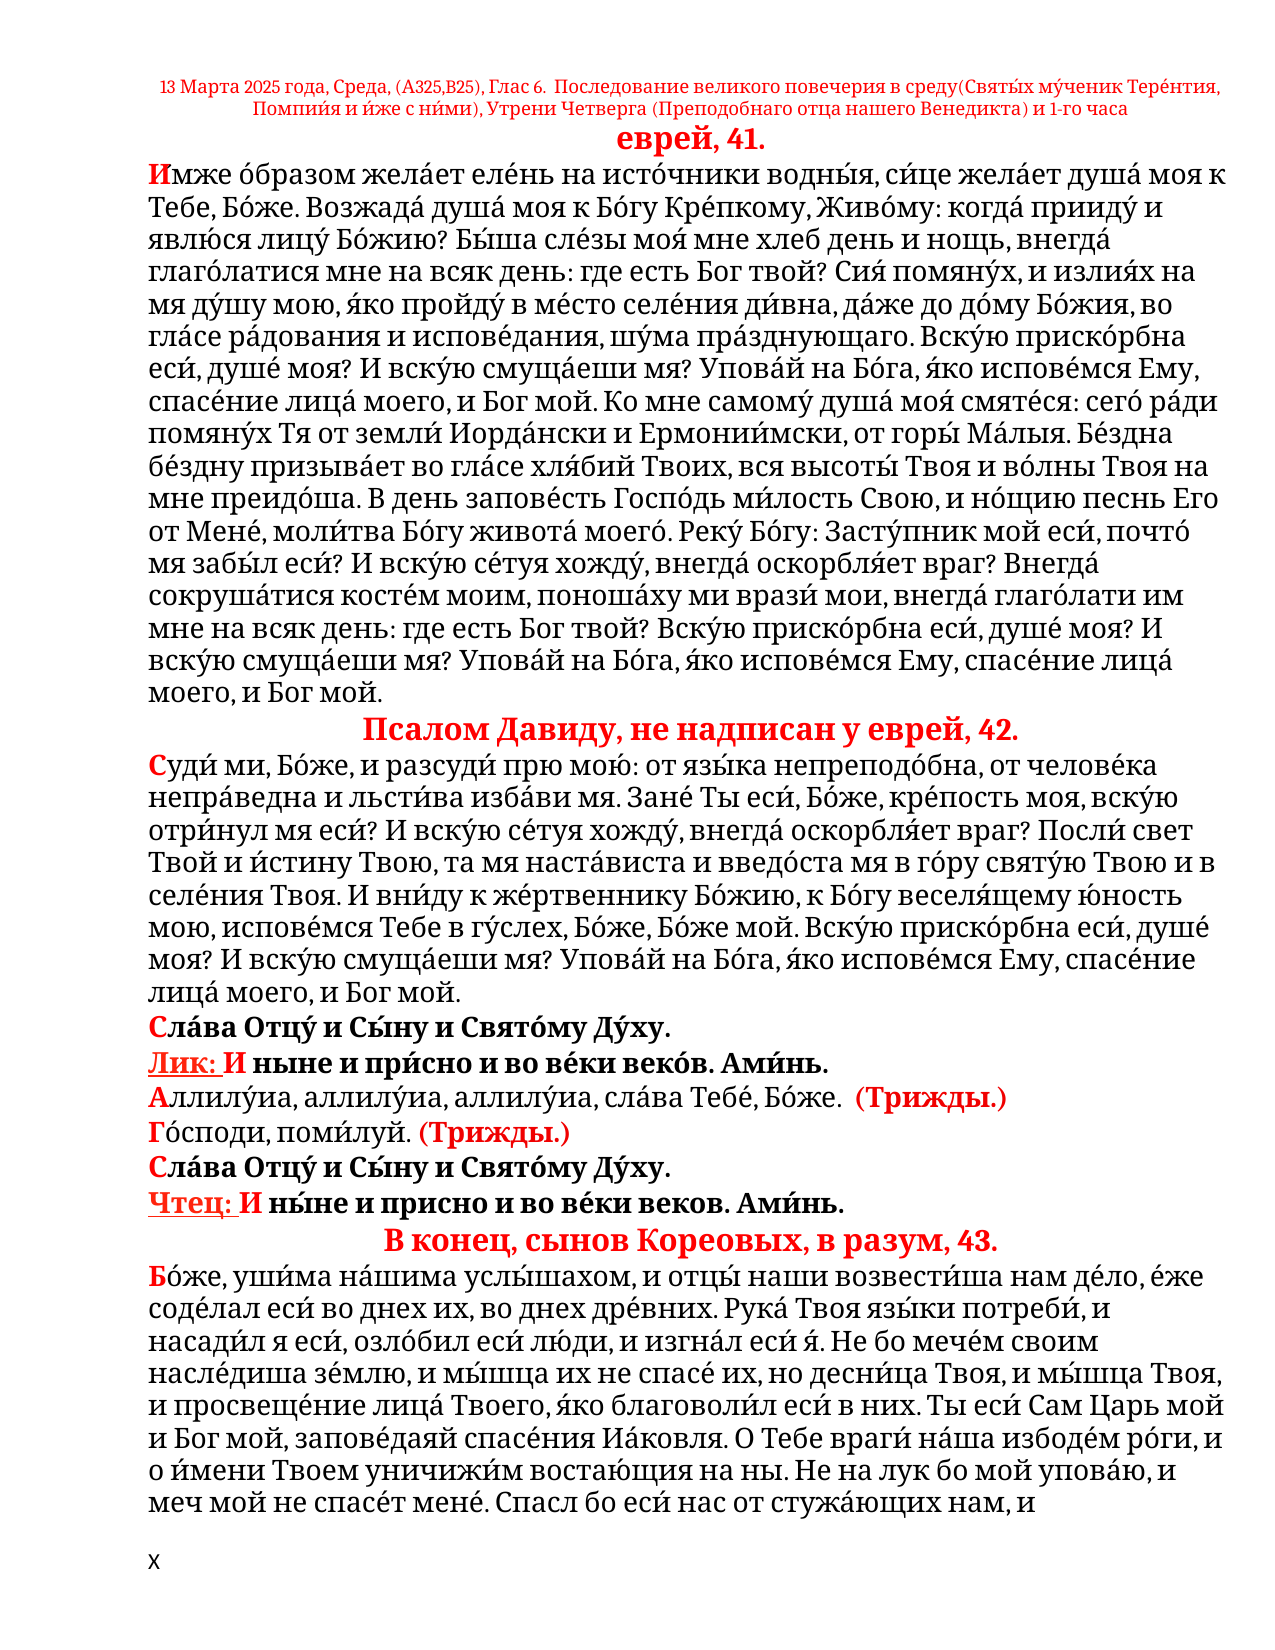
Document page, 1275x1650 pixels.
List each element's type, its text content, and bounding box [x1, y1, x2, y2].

text Псалом Давиду, не надписан у еврей, 42. [148, 1313, 1233, 1349]
text В конец, в разум сынов Кореовых, псалом Давиду, не надписан у еврей, 41. [148, 686, 1233, 758]
text Сла́ва Отцу́ и Сы́ну и Свято́му Ду́ху. [148, 121, 1233, 155]
text И́мже о́бразом жела́ет еле́нь на исто́чники водны́я, си́це жела́ет душа́ моя к Тебе, Бо́же. Возжада́ душа́ моя к Бо́гу Кре́пкому, Живо́му: когда́ прииду́ и явлю́ся лицу́ Бо́жию? Бы́ша сле́зы моя́ мне хлеб день и нощь, внегда́ глаго́латися мне на всяк день: где есть Бог твой? Сия́ помяну́х, и излия́х на мя ду́шу мою, я́ко пройду́ в ме́сто селе́ния ди́вна, да́же до до́му Бо́жия, во гла́се ра́дования и испове́дания, шу́ма пра́зднующаго. Вску́ю приско́рбна еси́, душе́ моя? И вску́ю смуща́еши мя? Упова́й на Бо́га, я́ко испове́мся Ему, спасе́ние лица́ моего, и Бог мой. Ко мне самому́ душа́ моя́ смяте́ся: сего́ ра́ди помяну́х Тя от земли́ Иорда́нски и Ермонии́мски, от горы́ Ма́лыя. Бе́здна бе́здну призыва́ет во гла́се хля́бий Твоих, вся высоты́ Твоя и во́лны Твоя на мне преидо́ша. В день запове́сть Госпо́дь ми́лость Свою, и но́щию песнь Его от Мене́, моли́тва Бо́гу живота́ моего́. Реку́ Бо́гу: Засту́пник мой еси́, почто́ мя забы́л еси́? И вску́ю се́туя хожду́, внегда́ оскорбля́ет враг? Внегда́ сокруша́тися косте́м моим, поноша́ху ми врази́ мои, внегда́ глаго́лати им мне на всяк день: где есть Бог твой? Вску́ю приско́рбна еси́, душе́ моя? И вску́ю смуща́еши мя? Упова́й на Бо́га, я́ко испове́мся Ему, спасе́ние лица́ моего, и Бог мой. [148, 760, 1233, 1311]
text Блаже́н разумева́яй на ни́ща и убо́га, в день лют изба́вит его́ Госпо́дь. Госпо́дь да сохрани́т его́, и живи́т его, и да ублажи́т его на земли́, и да не преда́ст его́ в ру́ки враго́в его́. Госпо́дь да помо́жет ему на одре́ боле́зни его: все ло́же его обрати́л еси́ в боле́зни его. Аз ре́х: Го́споди, поми́луй мя́, исцели́ ду́шу мою, я́ко согреши́х Ти. Врази́ мои ре́ша мне зла́я: когда́ у́мрет и поги́бнет и́мя его? И вхожда́ше ви́дети, всу́е глаго́лаше се́рдце его, собра́ беззако́ние себе́, исхожда́ше вон и глаго́лаше вку́пе. На мя шепта́ху вси врази́ мои, на мя помышля́ху зла́я мне. Сло́во законопресту́пное возложи́ша на мя: еда́ спяй не приложи́т воскресну́ти? И́бо челове́к ми́ра моего́, на него́же упова́х, яды́й хле́бы моя, возвели́чи на мя запина́ние. Ты же, Го́споди, поми́луй мя, и возста́ви мя, и возда́м им. В сем позна́х, я́ко восхоте́л мя еси́, я́ко не возра́дуется враг мой о мне. Мене́ же за незло́бие прия́л и утверди́л мя еси́ пред Тобою в век. Благослове́н Госпо́дь Бог Изра́илев от ве́ка и до ве́ка: бу́ди, бу́ди. [148, 231, 1233, 684]
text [148, 1351, 1233, 1513]
text Чтец: И ны́не и при́сно и во ве́ки веко́в. Ами́нь. [148, 157, 1233, 190]
text В конец, псалом Давиду, 40. [148, 192, 1233, 228]
